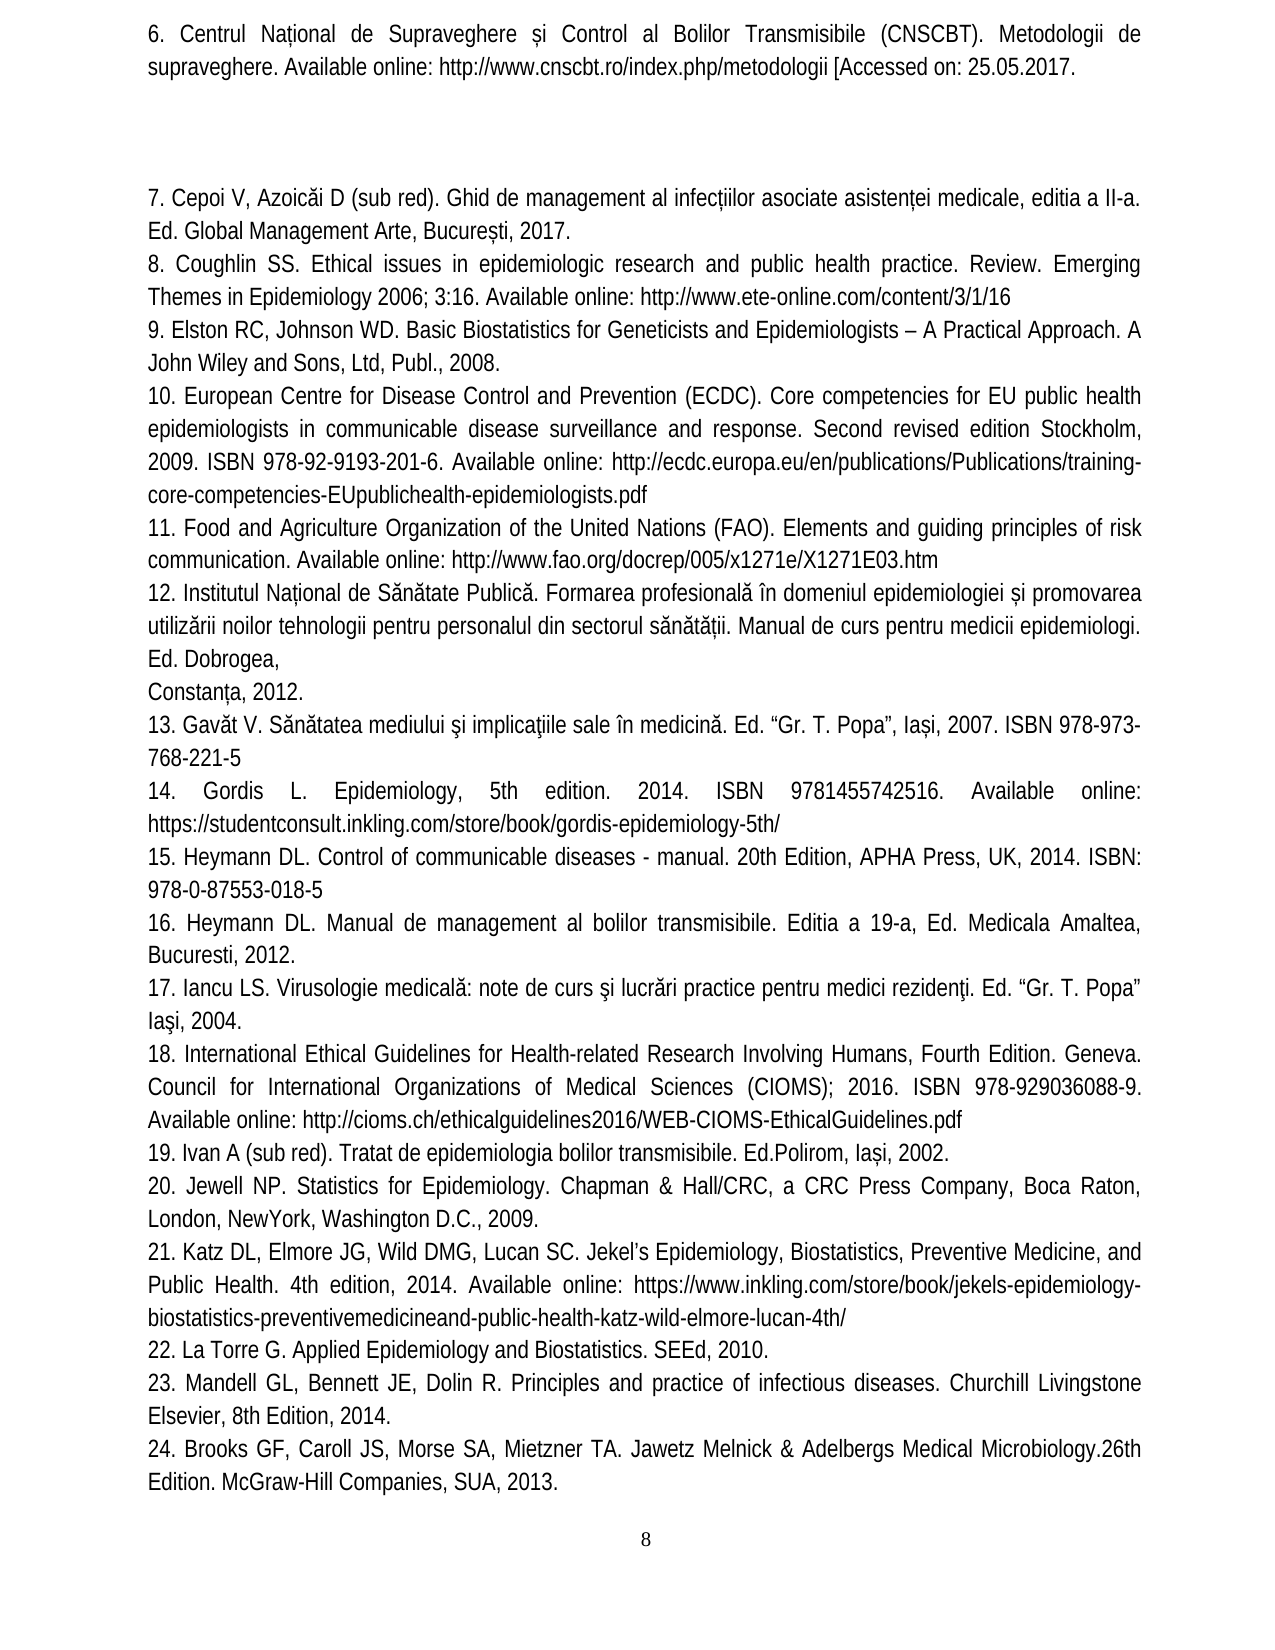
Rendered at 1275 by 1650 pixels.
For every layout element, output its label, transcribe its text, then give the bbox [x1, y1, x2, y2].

text 9. Elston RC, Johnson WD. Basic Biostatistics for Geneticists and Epidemiologists – A Practical Approach. A John Wiley and Sons, Ltd, Publ., 2008. [148, 315, 1144, 377]
text 11. Food and Agriculture Organization of the United Nations (FAO). Elements and guiding principles of risk communication. Available online: http://www.fao.org/docrep/005/x1271e/X1271E03.htm [148, 512, 1144, 574]
text 21. Katz DL, Elmore JG, Wild DMG, Lucan SC. Jekel’s Epidemiology, Biostatistics, Preventive Medicine, and Public Health. 4th edition, 2014. Available online: https://www.inkling.com/store/book/jekels-epidemiology-biostatistics-preventivemedicineand-public-health-katz-wild-elmore-lucan-4th/ [148, 1237, 1144, 1331]
text 18. International Ethical Guidelines for Health-related Research Involving Humans, Fourth Edition. Geneva. Council for International Organizations of Medical Sciences (CIOMS); 2016. ISBN 978-929036088-9. Available online: http://cioms.ch/ethicalguidelines2016/WEB-CIOMS-EthicalGuidelines.pdf [148, 1039, 1144, 1134]
text Constanța, 2012. [148, 677, 1144, 706]
text 24. Brooks GF, Caroll JS, Morse SA, Mietzner TA. Jawetz Melnick & Adelbergs Medical Microbiology.26th Edition. McGraw-Hill Companies, SUA, 2013. [148, 1434, 1144, 1496]
text 17. Iancu LS. Virusologie medicală: note de curs şi lucrări practice pentru medici rezidenţi. Ed. “Gr. T. Popa” Iaşi, 2004. [148, 973, 1144, 1035]
text 20. Jewell NP. Statistics for Epidemiology. Chapman & Hall/CRC, a CRC Press Company, Boca Raton, London, NewYork, Washington D.C., 2009. [148, 1171, 1144, 1232]
text 19. Ivan A (sub red). Tratat de epidemiologia bolilor transmisibile. Ed.Polirom, Iași, 2002. [148, 1138, 1144, 1167]
text 15. Heymann DL. Control of communicable diseases - manual. 20th Edition, APHA Press, UK, 2014. ISBN: 978-0-87553-018-5 [148, 842, 1144, 903]
text 10. European Centre for Disease Control and Prevention (ECDC). Core competencies for EU public health epidemiologists in communicable disease surveillance and response. Second revised edition Stockholm, 2009. ISBN 978-92-9193-201-6. Available online: http://ecdc.europa.eu/en/publications/Publications/training-core-competencies-EUpublichealth-epidemiologists.pdf [148, 381, 1144, 508]
text 14. Gordis L. Epidemiology, 5th edition. 2014. ISBN 9781455742516. Available online: https://studentconsult.inkling.com/store/book/gordis-epidemiology-5th/ [148, 776, 1144, 837]
text 22. La Torre G. Applied Epidemiology and Biostatistics. SEEd, 2010. [148, 1335, 1144, 1364]
text 23. Mandell GL, Bennett JE, Dolin R. Principles and practice of infectious diseases. Churchill Livingstone Elsevier, 8th Edition, 2014. [148, 1368, 1144, 1430]
text 12. Institutul Național de Sănătate Publică. Formarea profesională în domeniul epidemiologiei și promovarea utilizării noilor tehnologii pentru personalul din sectorul sănătății. Manual de curs pentru medicii epidemiologi. Ed. Dobrogea, [148, 578, 1144, 673]
text 13. Gavăt V. Sănătatea mediului şi implicaţiile sale în medicină. Ed. “Gr. T. Popa”, Iași, 2007. ISBN 978-973-768-221-5 [148, 710, 1144, 772]
text 7. Cepoi V, Azoicăi D (sub red). Ghid de management al infecțiilor asociate asistenței medicale, editia a II-a. Ed. Global Management Arte, București, 2017. [148, 183, 1144, 245]
text 8. Coughlin SS. Ethical issues in epidemiologic research and public health practice. Review. Emerging Themes in Epidemiology 2006; 3:16. Available online: http://www.ete-online.com/content/3/1/16 [148, 249, 1144, 311]
text 16. Heymann DL. Manual de management al bolilor transmisibile. Editia a 19-a, Ed. Medicala Amaltea, Bucuresti, 2012. [148, 907, 1144, 969]
text 6. Centrul Național de Supraveghere și Control al Bolilor Transmisibile (CNSCBT). Metodologii de supraveghere. Available online: http://www.cnscbt.ro/index.php/metodologii [Accessed on: 25.05.2017. [148, 19, 1144, 80]
